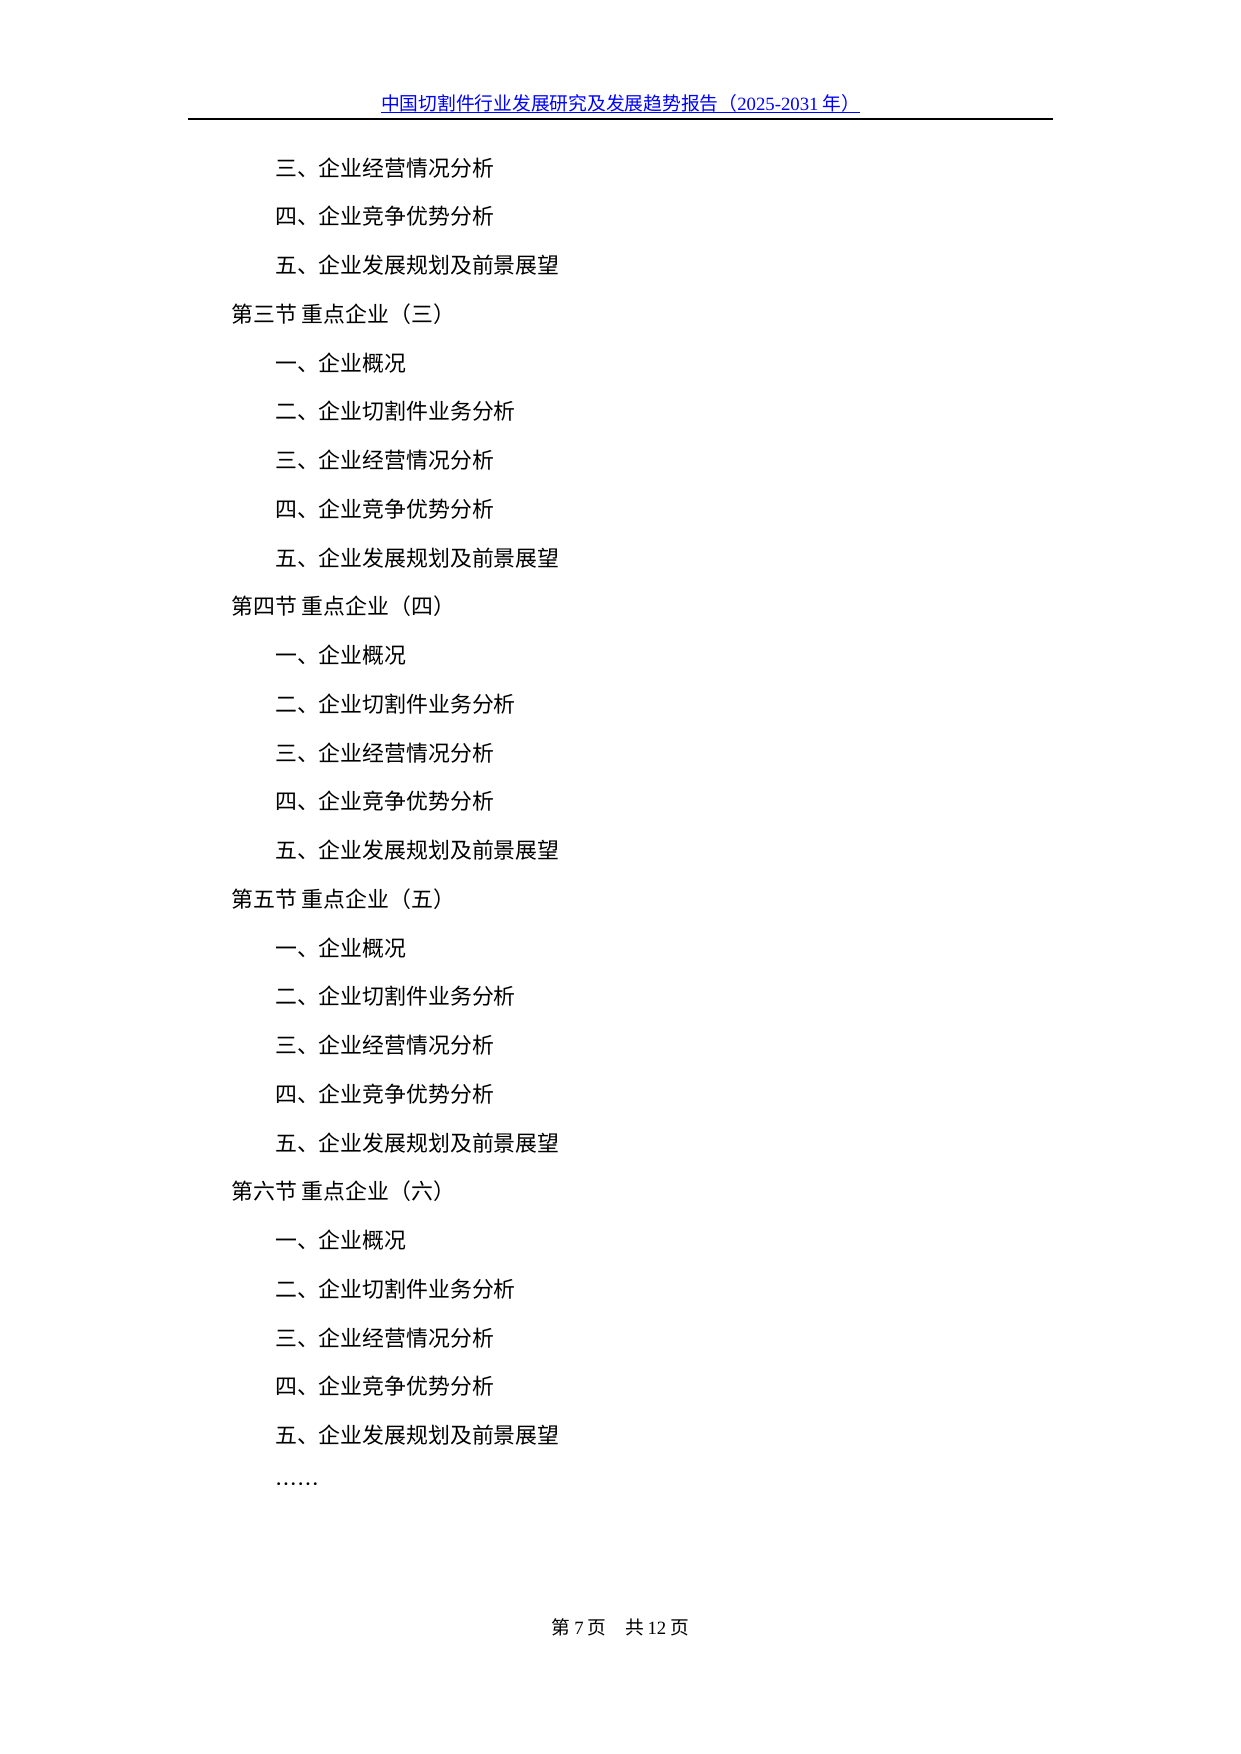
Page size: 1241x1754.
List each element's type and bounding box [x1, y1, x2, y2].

text [187, 150, 1053, 1499]
